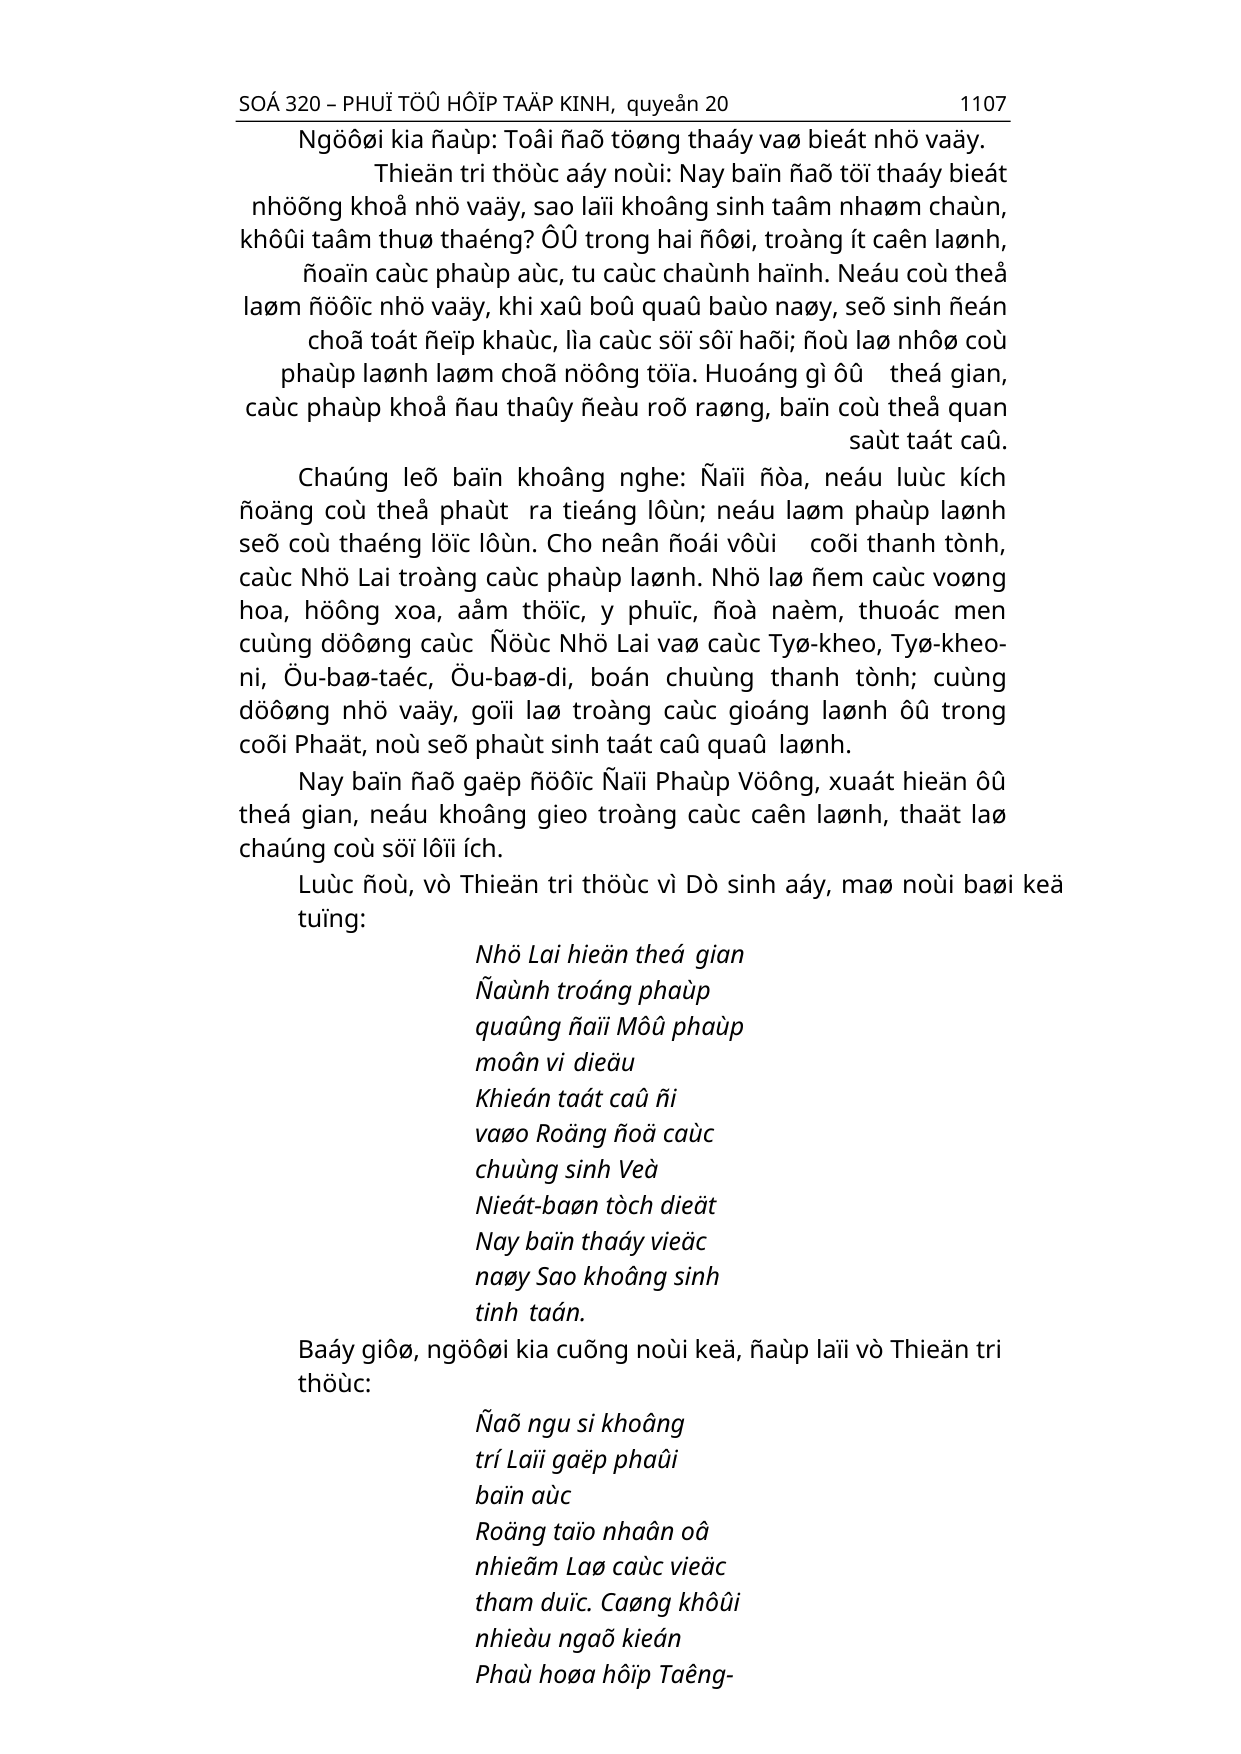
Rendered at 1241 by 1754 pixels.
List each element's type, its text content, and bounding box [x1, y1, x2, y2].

text Thieän tri thöùc aáy noùi: Nay baïn ñaõ töï thaáy bieát nhöõng khoå nhö vaäy, sao laïi khoâng sinh taâm nhaøm chaùn, khôûi taâm thuø thaéng? ÔÛ trong hai ñôøi, troàng ít caên laønh, ñoaïn caùc phaùp aùc, tu caùc chaùnh haïnh. Neáu coù theå laøm ñöôïc nhö vaäy, khi xaû boû quaû baùo naøy, seõ sinh ñeán choã toát ñeïp khaùc, lìa caùc söï sôï haõi; ñoù laø nhôø coù phaùp laønh laøm choã nöông töïa. Huoáng gì ôû theá gian, caùc phaùp khoå ñau thaûy ñeàu roõ raøng, baïn coù theå quan saùt taát caû. [239, 156, 1008, 457]
text Nhö Lai hieän theá gian [475, 937, 1065, 971]
text Khieán taát caû ñi vaøo Roäng ñoä caùc chuùng sinh Veà Nieát-baøn tòch dieät Nay baïn thaáy vieäc naøy Sao khoâng sinh tinh taán. [475, 1080, 727, 1329]
text SOÁ 320 – PHUÏ TÖÛ HÔÏP TAÄP KINH, quyeån 20 1107 [239, 89, 1065, 118]
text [475, 1513, 743, 1690]
text Baáy giôø, ngöôøi kia cuõng noùi keä, ñaùp laïi vò Thieän tri thöùc: [298, 1332, 1065, 1400]
text Luùc ñoù, vò Thieän tri thöùc vì Dò sinh aáy, maø noùi baøi keä tuïng: [298, 867, 1065, 935]
text Ñaõ ngu si khoâng trí Laïi gaëp phaûi baïn aùc [475, 1406, 697, 1512]
text Chaúng leõ baïn khoâng nghe: Ñaïi ñòa, neáu luùc kích ñoäng coù theå phaùt ra tieáng lôùn; neáu laøm phaùp laønh seõ coù thaéng löïc lôùn. Cho neân ñoái vôùi coõi thanh tònh, caùc Nhö Lai troàng caùc phaùp laønh. Nhö laø ñem caùc voøng hoa, höông xoa, aåm thöïc, y phuïc, ñoà naèm, thuoác men cuùng döôøng caùc Ñöùc Nhö Lai vaø caùc Tyø-kheo, Tyø-kheo-ni, Öu-baø-taéc, Öu-baø-di, boán chuùng thanh tònh; cuùng döôøng nhö vaäy, goïi laø troàng caùc gioáng laønh ôû trong coõi Phaät, noù seõ phaùt sinh taát caû quaû laønh. [239, 460, 1008, 761]
text Ngöôøi kia ñaùp: Toâi ñaõ töøng thaáy vaø bieát nhö vaäy. [298, 118, 1065, 156]
text Nay baïn ñaõ gaëp ñöôïc Ñaïi Phaùp Vöông, xuaát hieän ôû theá gian, neáu khoâng gieo troàng caùc caên laønh, thaät laø chaúng coù söï lôïi ích. [239, 764, 1008, 864]
text Ñaùnh troáng phaùp quaûng ñaïi Môû phaùp moân vi dieäu [475, 973, 766, 1078]
